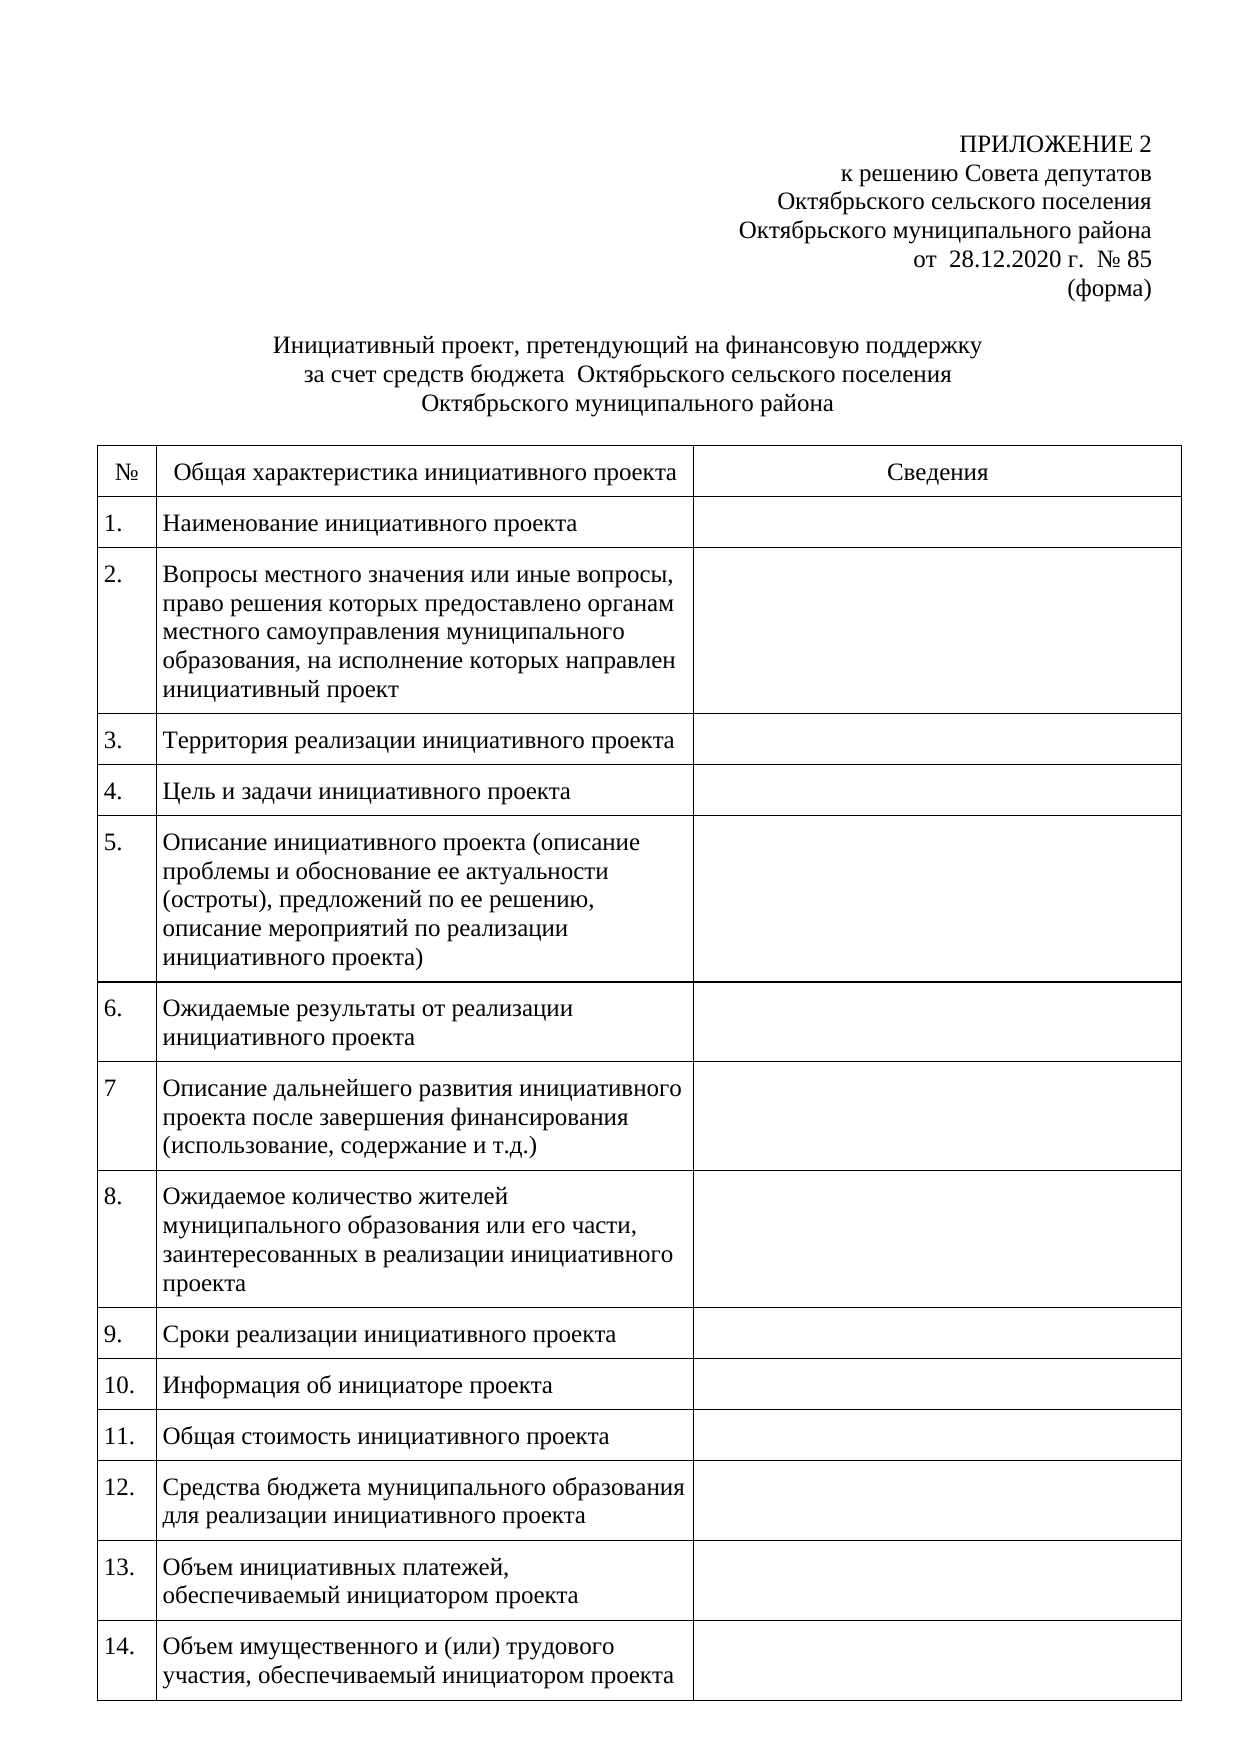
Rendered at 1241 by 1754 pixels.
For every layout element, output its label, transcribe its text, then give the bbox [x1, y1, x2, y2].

table_cell 6. [98, 983, 156, 1061]
table_cell Описание дальнейшего развития инициативного проекта после завершения финансирования (использование, содержание и т.д.) [157, 1062, 693, 1170]
table_cell 12. [98, 1461, 156, 1540]
table_cell [694, 816, 1181, 981]
table_cell [694, 714, 1181, 764]
text к решению Совета депутатов [103, 158, 1152, 186]
table_cell 7 [98, 1062, 156, 1170]
table_cell [694, 1062, 1181, 1170]
table_cell 8. [98, 1171, 156, 1307]
table_cell [694, 1171, 1181, 1307]
table_cell [694, 1541, 1181, 1620]
table_cell [694, 1308, 1181, 1358]
table_cell 5. [98, 816, 156, 981]
table_cell 2. [98, 548, 156, 713]
table_cell 4. [98, 765, 156, 815]
table_cell Средства бюджета муниципального образования для реализации инициативного проекта [157, 1461, 693, 1540]
table_cell [694, 765, 1181, 815]
table_cell Описание инициативного проекта (описание проблемы и обоснование ее актуальности (остроты), предложений по ее решению, описание мероприятий по реализации инициативного проекта) [157, 816, 693, 981]
table_cell Сроки реализации инициативного проекта [157, 1308, 693, 1358]
table_cell Объем инициативных платежей, обеспечиваемый инициатором проекта [157, 1541, 693, 1620]
table_cell 10. [98, 1359, 156, 1409]
table_cell 3. [98, 714, 156, 764]
table_cell Объем имущественного и (или) трудового участия, обеспечиваемый инициатором проекта [157, 1621, 693, 1699]
table_cell [694, 497, 1181, 547]
text от 28.12.2020 г. № 85 [103, 244, 1152, 273]
text за счет средств бюджета Октябрьского сельского поселения [103, 359, 1152, 388]
table_cell Наименование инициативного проекта [157, 497, 693, 547]
table_cell 13. [98, 1541, 156, 1620]
table_cell Информация об инициаторе проекта [157, 1359, 693, 1409]
table_cell [694, 1621, 1181, 1699]
table_cell [694, 1359, 1181, 1409]
table_cell 9. [98, 1308, 156, 1358]
table_cell Ожидаемое количество жителей муниципального образования или его части, заинтересованных в реализации инициативного проекта [157, 1171, 693, 1307]
text Инициативный проект, претендующий на финансовую поддержку [103, 330, 1152, 359]
table_cell [694, 548, 1181, 713]
text Октябрьского муниципального района [103, 215, 1152, 244]
text (форма) [103, 273, 1152, 301]
text Октябрьского сельского поселения [103, 186, 1152, 215]
table_cell 11. [98, 1410, 156, 1460]
table_cell [694, 1410, 1181, 1460]
table_header № [98, 446, 156, 496]
table_cell Ожидаемые результаты от реализации инициативного проекта [157, 983, 693, 1061]
table_cell Вопросы местного значения или иные вопросы, право решения которых предоставлено органам местного самоуправления муниципального образования, на исполнение которых направлен инициативный проект [157, 548, 693, 713]
table_header Общая характеристика инициативного проекта [157, 446, 693, 496]
text Октябрьского муниципального района [103, 388, 1152, 416]
table_cell [694, 983, 1181, 1061]
table_cell [694, 1461, 1181, 1540]
table_cell Общая стоимость инициативного проекта [157, 1410, 693, 1460]
text ПРИЛОЖЕНИЕ 2 [694, 129, 1152, 158]
table_header Сведения [694, 446, 1181, 496]
table_cell 14. [98, 1621, 156, 1699]
table_cell Территория реализации инициативного проекта [157, 714, 693, 764]
table_cell Цель и задачи инициативного проекта [157, 765, 693, 815]
table_cell 1. [98, 497, 156, 547]
